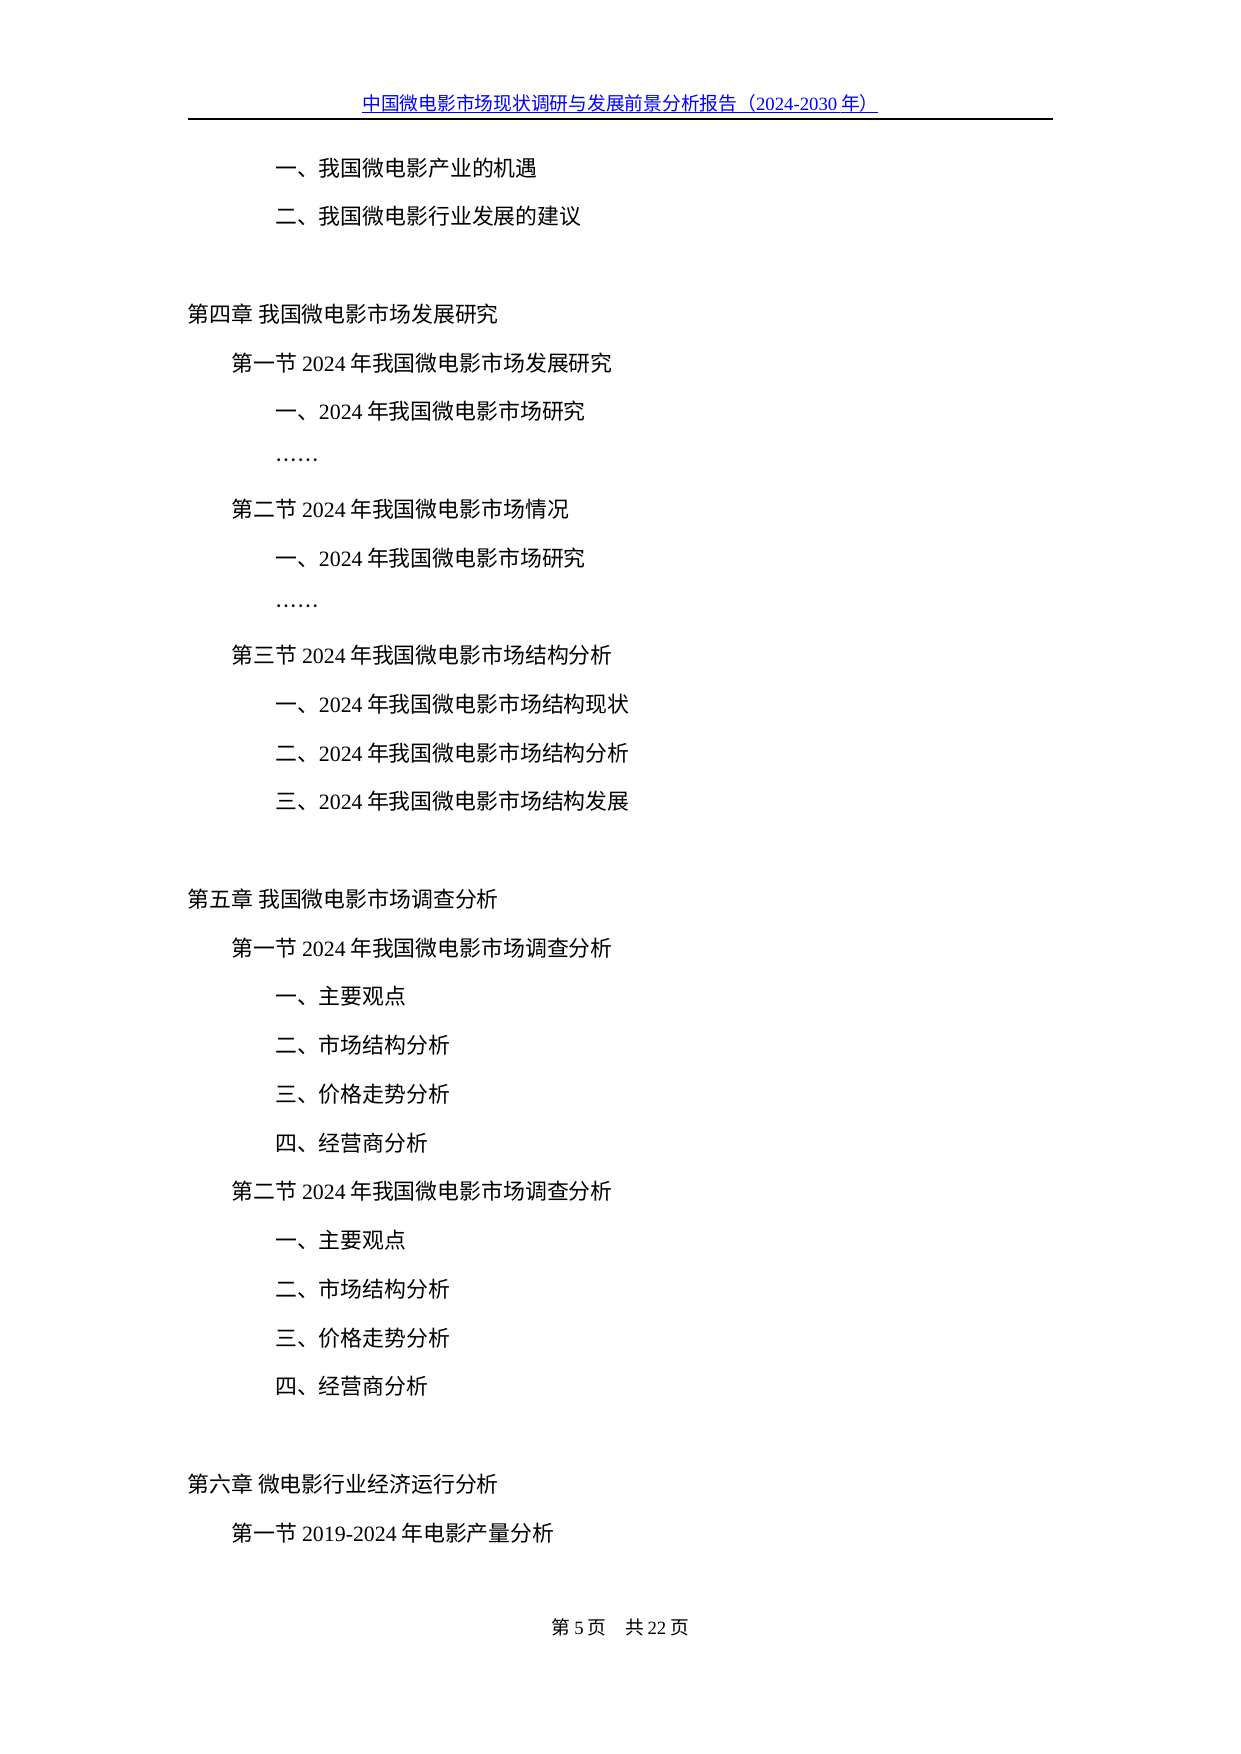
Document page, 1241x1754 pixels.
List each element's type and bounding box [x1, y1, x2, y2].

text [187, 150, 1053, 1548]
